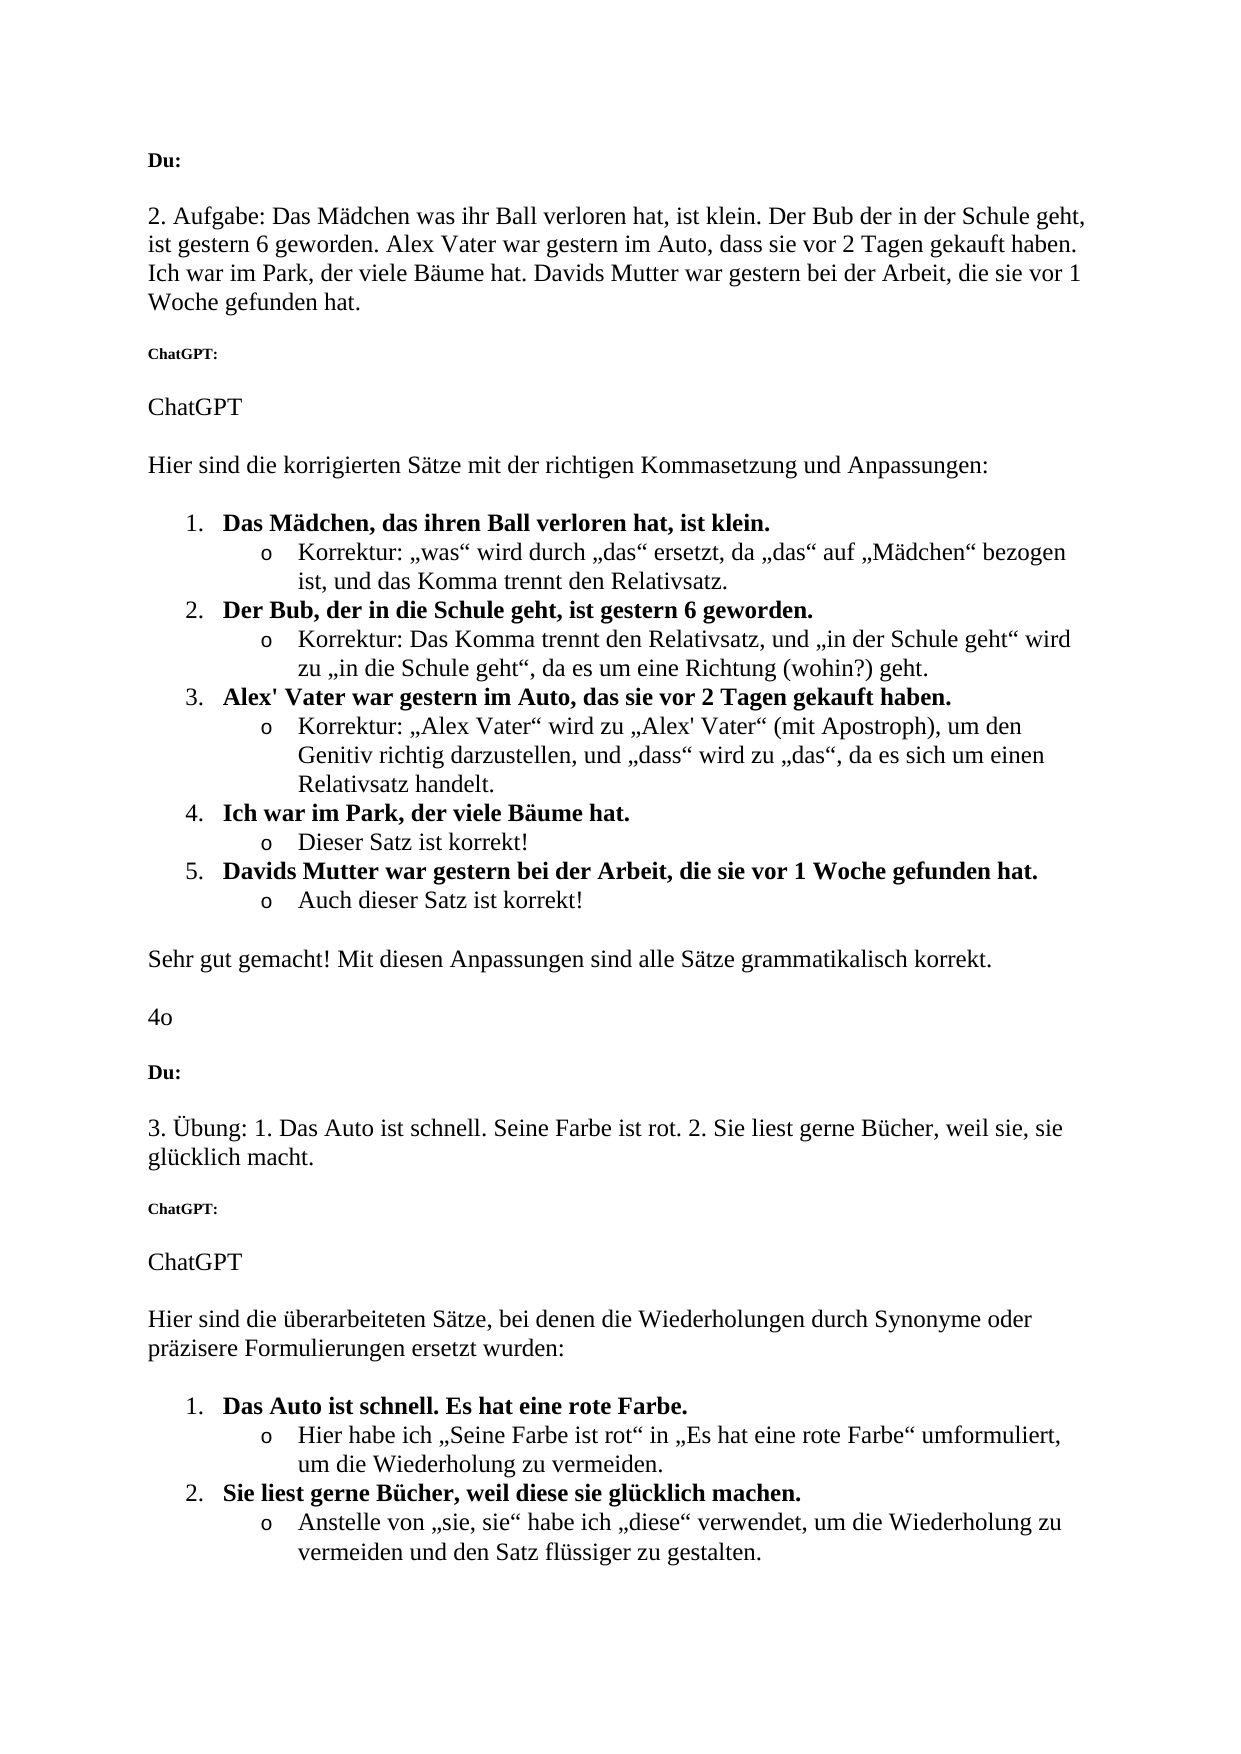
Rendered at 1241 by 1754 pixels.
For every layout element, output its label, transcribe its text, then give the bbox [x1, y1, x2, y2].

text 4o [148, 1002, 1093, 1030]
text 2. Aufgabe: Das Mädchen was ihr Ball verloren hat, ist klein. Der Bub der in der Schule geht, ist gestern 6 geworden. Alex Vater war gestern im Auto, dass sie vor 2 Tagen gekauft haben. Ich war im Park, der viele Bäume hat. Davids Mutter war gestern bei der Arbeit, die sie vor 1 Woche gefunden hat. [148, 201, 1093, 316]
text ChatGPT: [148, 345, 1093, 363]
text Hier sind die überarbeiteten Sätze, bei denen die Wiederholungen durch Synonyme oder präzisere Formulierungen ersetzt wurden: [148, 1304, 1093, 1362]
text Sehr gut gemacht! Mit diesen Anpassungen sind alle Sätze grammatikalisch korrekt. [148, 944, 1093, 972]
list Korrektur: „was“ wird durch „das“ ersetzt, da „das“ auf „Mädchen“ bezogen ist, und das Komma trennt den Relativsatz. [260, 537, 1093, 595]
list Ich war im Park, der viele Bäume hat. [185, 798, 1093, 827]
text ChatGPT [148, 1247, 1093, 1275]
text ChatGPT [148, 392, 1093, 421]
list Alex' Vater war gestern im Auto, das sie vor 2 Tagen gekauft haben. [185, 682, 1093, 711]
list Davids Mutter war gestern bei der Arbeit, die sie vor 1 Woche gefunden hat. [185, 856, 1093, 885]
text ChatGPT: [148, 1199, 1093, 1217]
list Anstelle von „sie, sie“ habe ich „diese“ verwendet, um die Wiederholung zu vermeiden und den Satz flüssiger zu gestalten. [260, 1507, 1093, 1565]
list Hier habe ich „Seine Farbe ist rot“ in „Es hat eine rote Farbe“ umformuliert, um die Wiederholung zu vermeiden. [260, 1420, 1093, 1478]
text Hier sind die korrigierten Sätze mit der richtigen Kommasetzung und Anpassungen: [148, 450, 1093, 479]
text Du: [148, 148, 1093, 172]
list Korrektur: Das Komma trennt den Relativsatz, und „in der Schule geht“ wird zu „in die Schule geht“, da es um eine Richtung (wohin?) geht. [260, 624, 1093, 682]
list Korrektur: „Alex Vater“ wird zu „Alex' Vater“ (mit Apostroph), um den Genitiv richtig darzustellen, und „dass“ wird zu „das“, da es sich um einen Relativsatz handelt. [260, 711, 1093, 798]
list Auch dieser Satz ist korrekt! [260, 885, 1093, 914]
list Dieser Satz ist korrekt! [260, 827, 1093, 856]
list Der Bub, der in die Schule geht, ist gestern 6 geworden. [185, 595, 1093, 624]
list Das Auto ist schnell. Es hat eine rote Farbe. [185, 1391, 1093, 1420]
list Sie liest gerne Bücher, weil diese sie glücklich machen. [185, 1478, 1093, 1507]
text Du: [148, 1059, 1093, 1084]
list Das Mädchen, das ihren Ball verloren hat, ist klein. [185, 508, 1093, 537]
text 3. Übung: 1. Das Auto ist schnell. Seine Farbe ist rot. 2. Sie liest gerne Bücher, weil sie, sie glücklich macht. [148, 1113, 1093, 1170]
